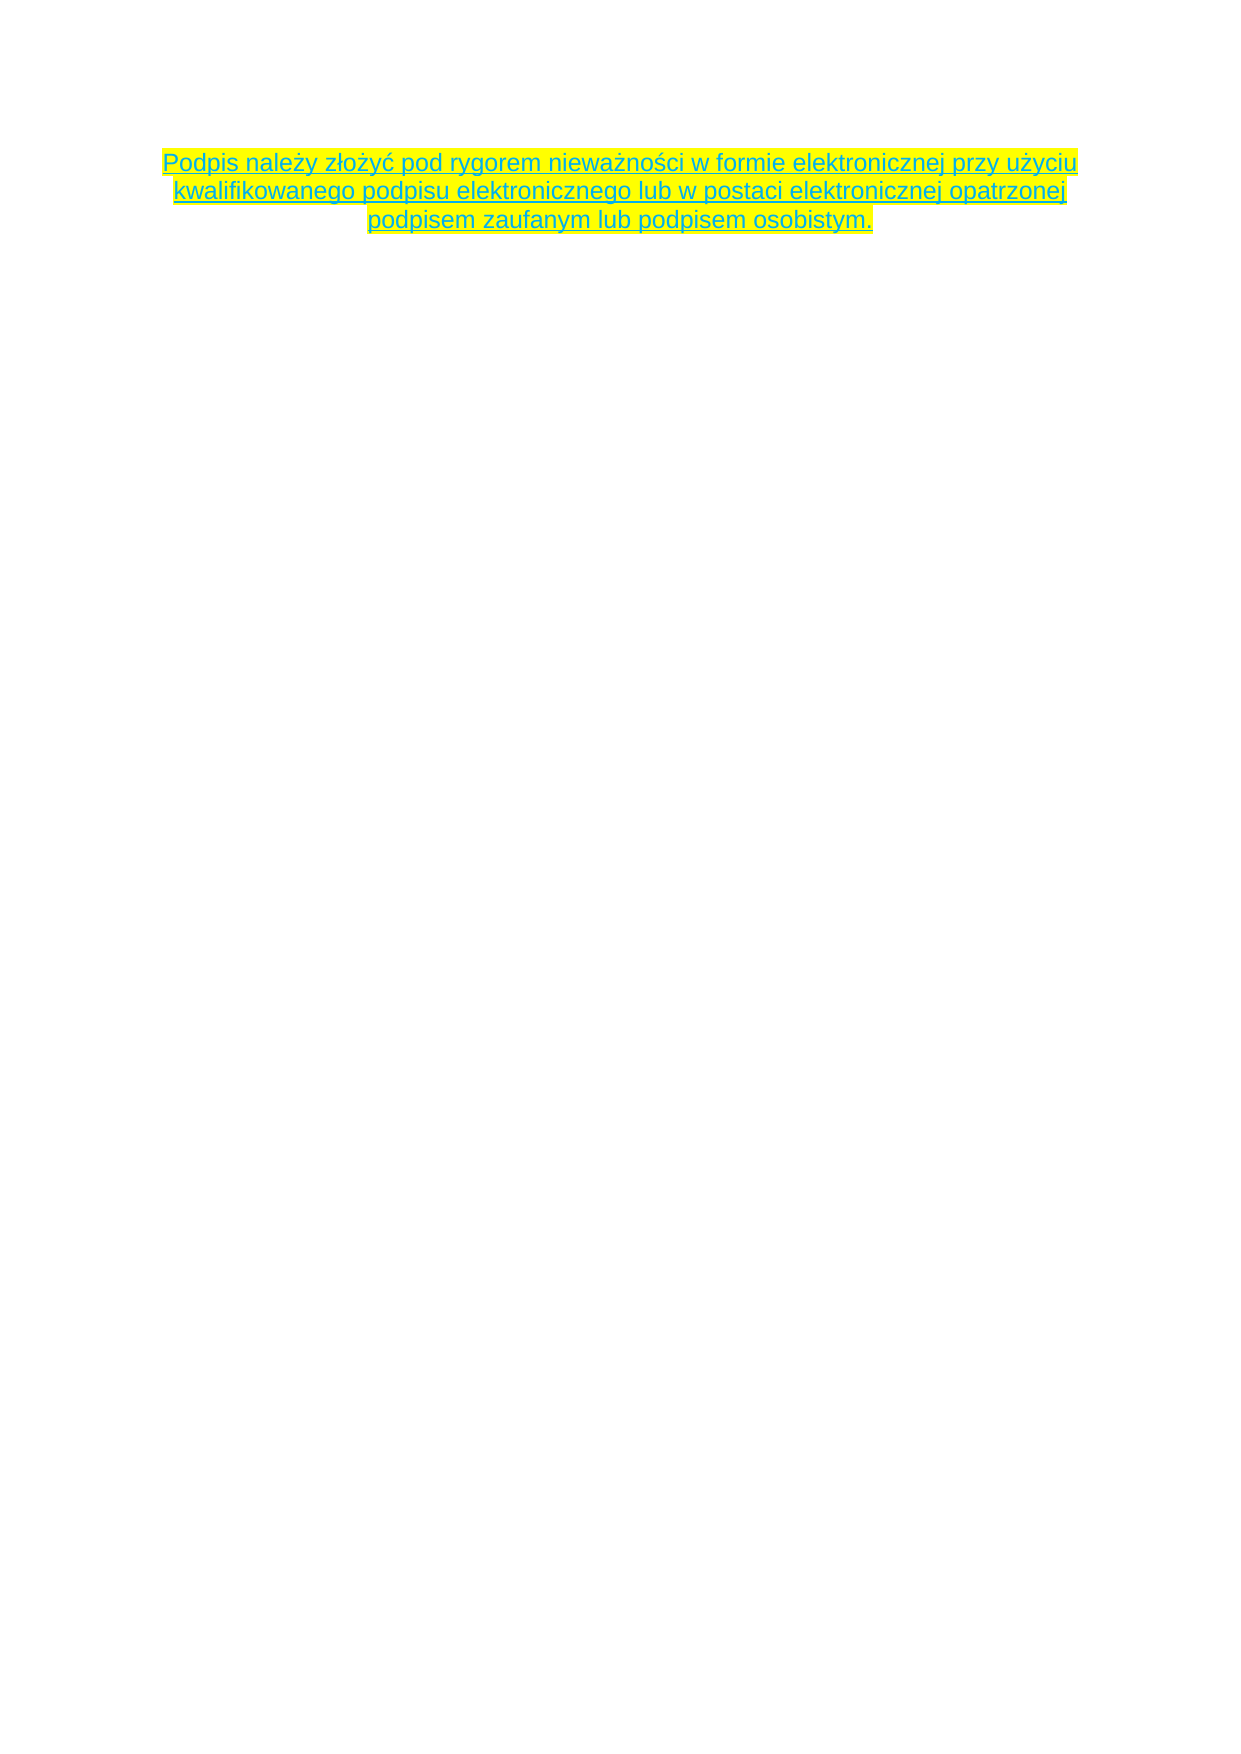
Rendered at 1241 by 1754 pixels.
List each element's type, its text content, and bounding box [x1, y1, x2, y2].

text Podpis należy złożyć pod rygorem nieważności w formie elektronicznej przy użyciu kwalifikowanego podpisu elektronicznego lub w postaci elektronicznej opatrzonej podpisem zaufanym lub podpisem osobistym. [148, 148, 367, 234]
text Podpis należy złożyć pod rygorem nieważności w formie elektronicznej przy użyciu kwalifikowanego podpisu elektronicznego lub w postaci elektronicznej opatrzonej podpisem zaufanym lub podpisem osobistym. [873, 148, 1093, 234]
